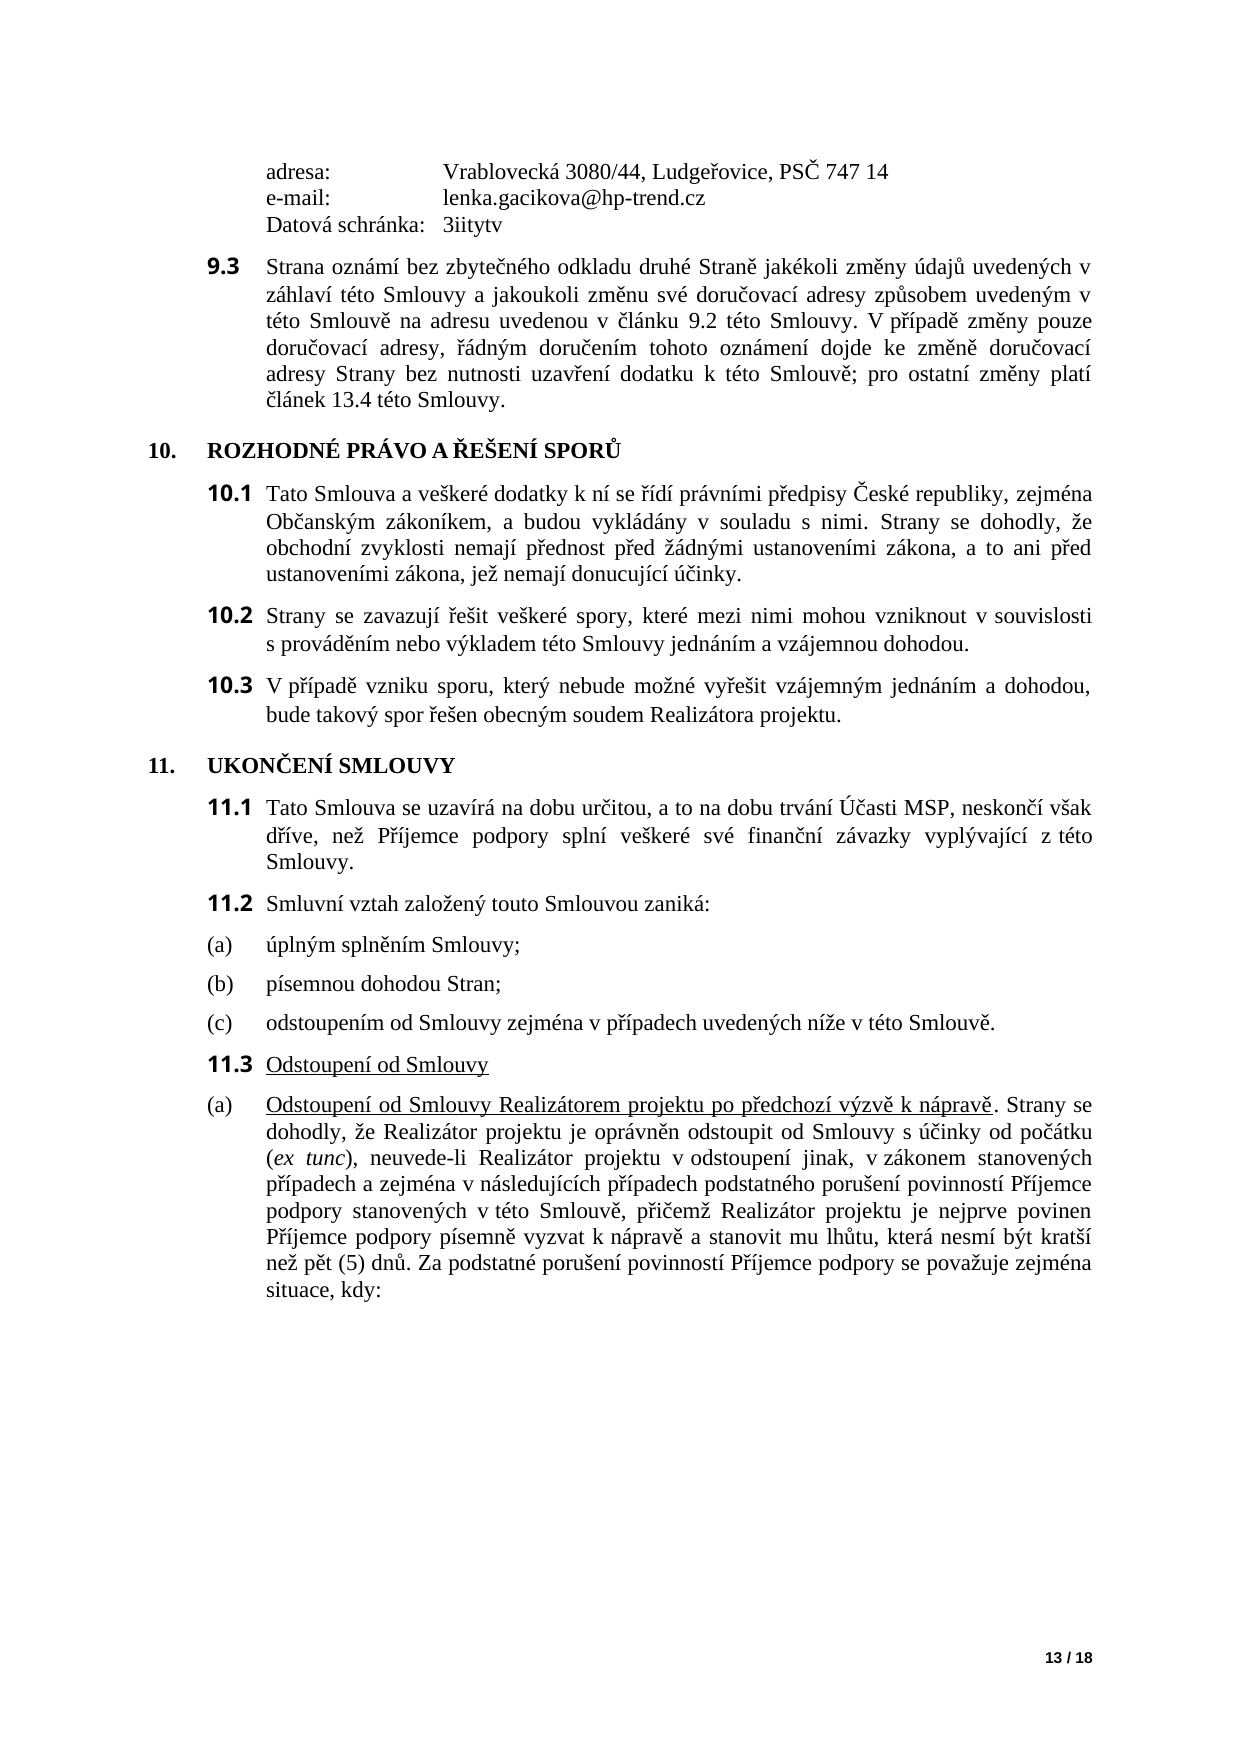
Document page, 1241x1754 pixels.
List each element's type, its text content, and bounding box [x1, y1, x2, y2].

text Odstoupení od Smlouvy [207, 1048, 1092, 1079]
text Odstoupení od Smlouvy Realizátorem projektu po předchozí výzvě k nápravě. Strany se dohodly, že Realizátor projektu je oprávněn odstoupit od Smlouvy s účinky od počátku (ex tunc), neuvede-li Realizátor projektu v odstoupení jinak, v zákonem stanovených případech a zejména v následujících případech podstatného porušení povinností Příjemce podpory stanovených v této Smlouvě, přičemž Realizátor projektu je nejprve povinen Příjemce podpory písemně vyzvat k nápravě a stanovit mu lhůtu, která nesmí být kratší než pět (5) dnů. Za podstatné porušení povinností Příjemce podpory se považuje zejména situace, kdy: [207, 1091, 1092, 1302]
text úplným splněním Smlouvy; [207, 931, 1092, 957]
text odstoupením od Smlouvy zejména v případech uvedených níže v této Smlouvě. [207, 1009, 1092, 1035]
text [266, 158, 1092, 211]
text Datová schránka: 3iitytv [266, 211, 1092, 237]
text písemnou dohodou Stran; [207, 970, 1092, 996]
text Strana oznámí bez zbytečného odkladu druhé Straně jakékoli změny údajů uvedených v záhlaví této Smlouvy a jakoukoli změnu své doručovací adresy způsobem uvedeným v této Smlouvě na adresu uvedenou v článku 9.2 této Smlouvy. V případě změny pouze doručovací adresy, řádným doručením tohoto oznámení dojde ke změně doručovací adresy Strany bez nutnosti uzavření dodatku k této Smlouvě; pro ostatní změny platí článek 13.4 této Smlouvy. [207, 249, 1092, 413]
text V případě vzniku sporu, který nebude možné vyřešit vzájemným jednáním a dohodou, bude takový spor řešen obecným soudem Realizátora projektu. [207, 669, 1092, 727]
subtitle ukončení smlouvy [148, 752, 1092, 778]
text Smluvní vztah založený touto Smlouvou zaniká: [207, 887, 1092, 918]
text Tato Smlouva a veškeré dodatky k ní se řídí právními předpisy České republiky, zejména Občanským zákoníkem, a budou vykládány v souladu s nimi. Strany se dohodly, že obchodní zvyklosti nemají přednost před žádnými ustanoveními zákona, a to ani před ustanoveními zákona, jež nemají donucující účinky. [207, 476, 1092, 587]
text Tato Smlouva se uzavírá na dobu určitou, a to na dobu trvání Účasti MSP, neskončí však dříve, než Příjemce podpory splní veškeré své finanční závazky vyplývající z této Smlouvy. [207, 791, 1092, 875]
text Strany se zavazují řešit veškeré spory, které mezi nimi mohou vzniknout v souvislosti s prováděním nebo výkladem této Smlouvy jednáním a vzájemnou dohodou. [207, 599, 1092, 657]
subtitle rozhodné právo a řešení sporů [148, 438, 1092, 464]
